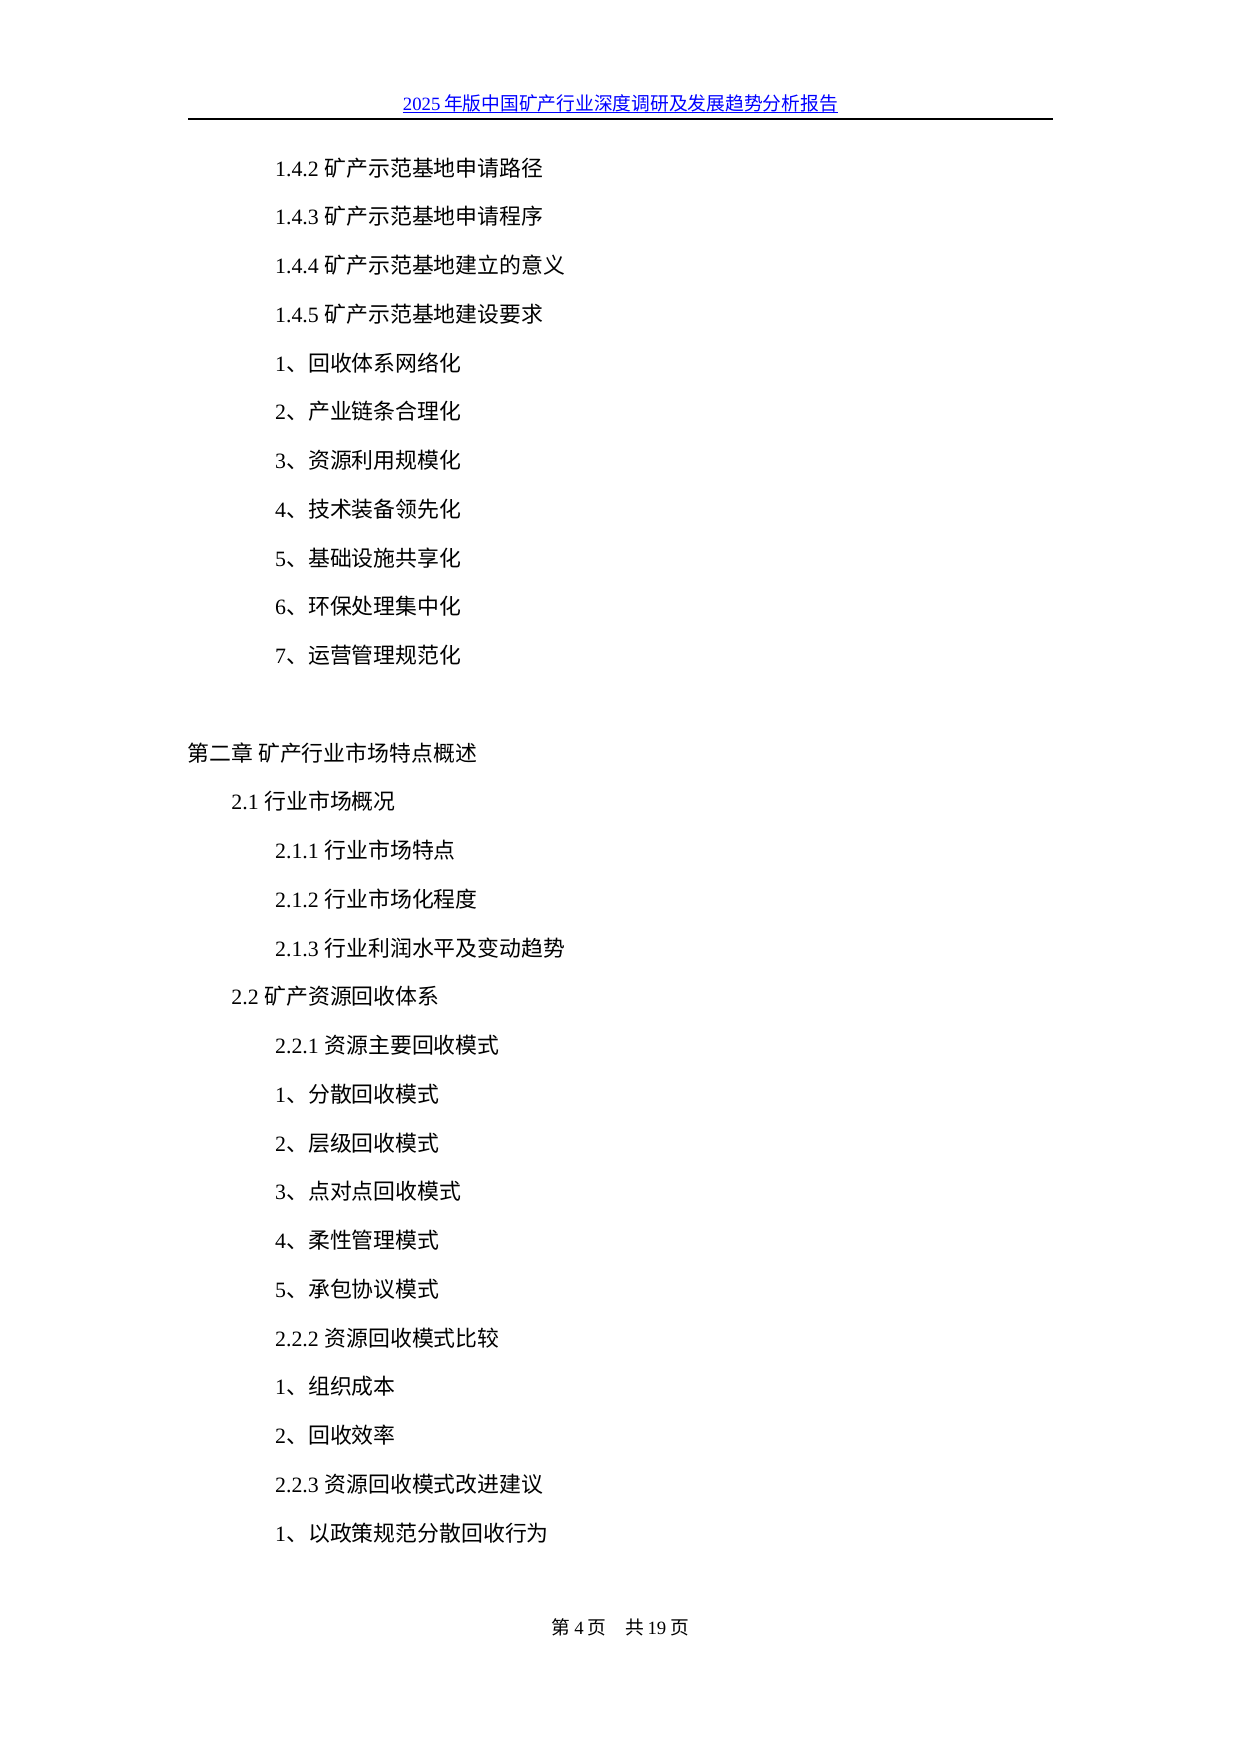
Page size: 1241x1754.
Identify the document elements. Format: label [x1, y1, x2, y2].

text [187, 150, 1053, 1548]
